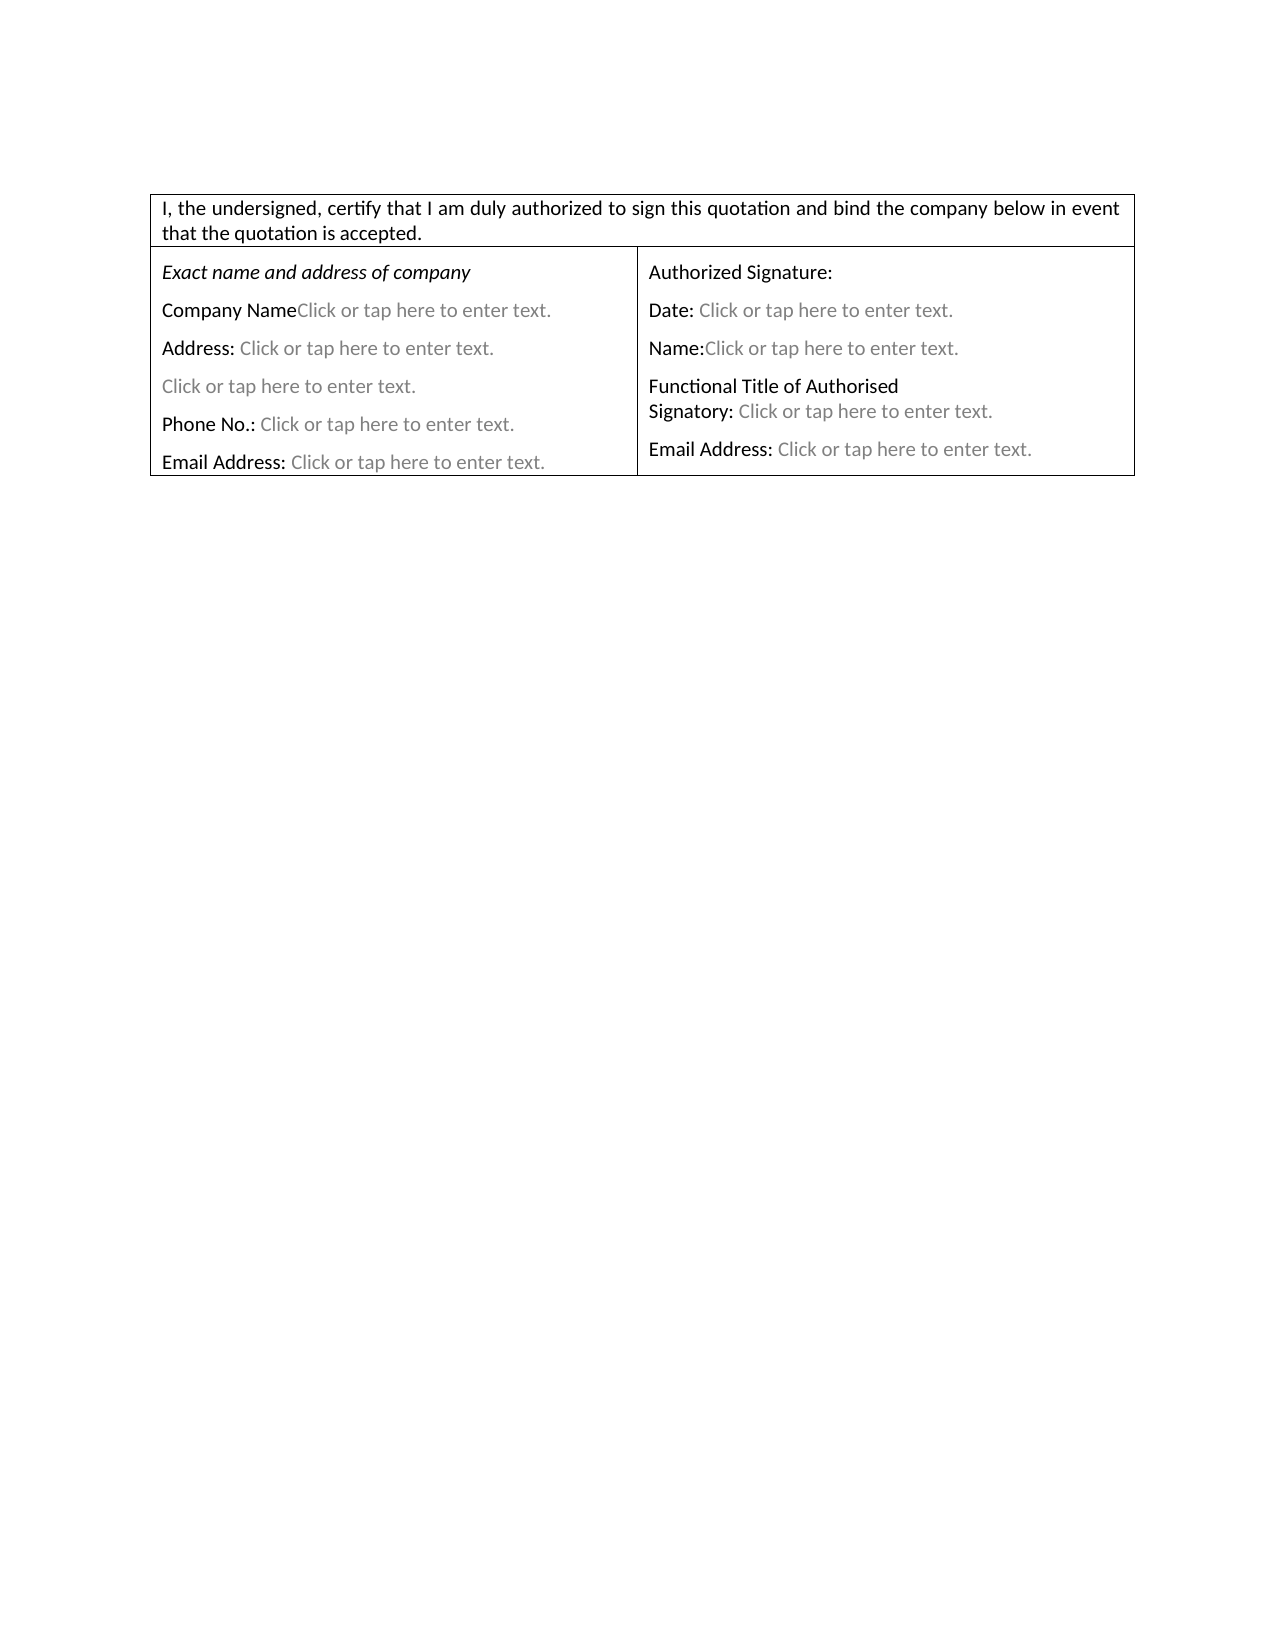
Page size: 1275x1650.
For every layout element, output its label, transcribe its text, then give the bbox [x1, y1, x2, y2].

table_header I, the undersigned, certify that I am duly authorized to sign this quotation and bind the company below in event that the quotation is accepted. [151, 195, 1134, 246]
table_cell Exact name and address of company Company Name Address: Phone No.: Email Address: [151, 247, 637, 474]
table_cell Authorized Signature: Date: Name: Functional Title of Authorised Signatory: Email Address: [638, 247, 1134, 474]
